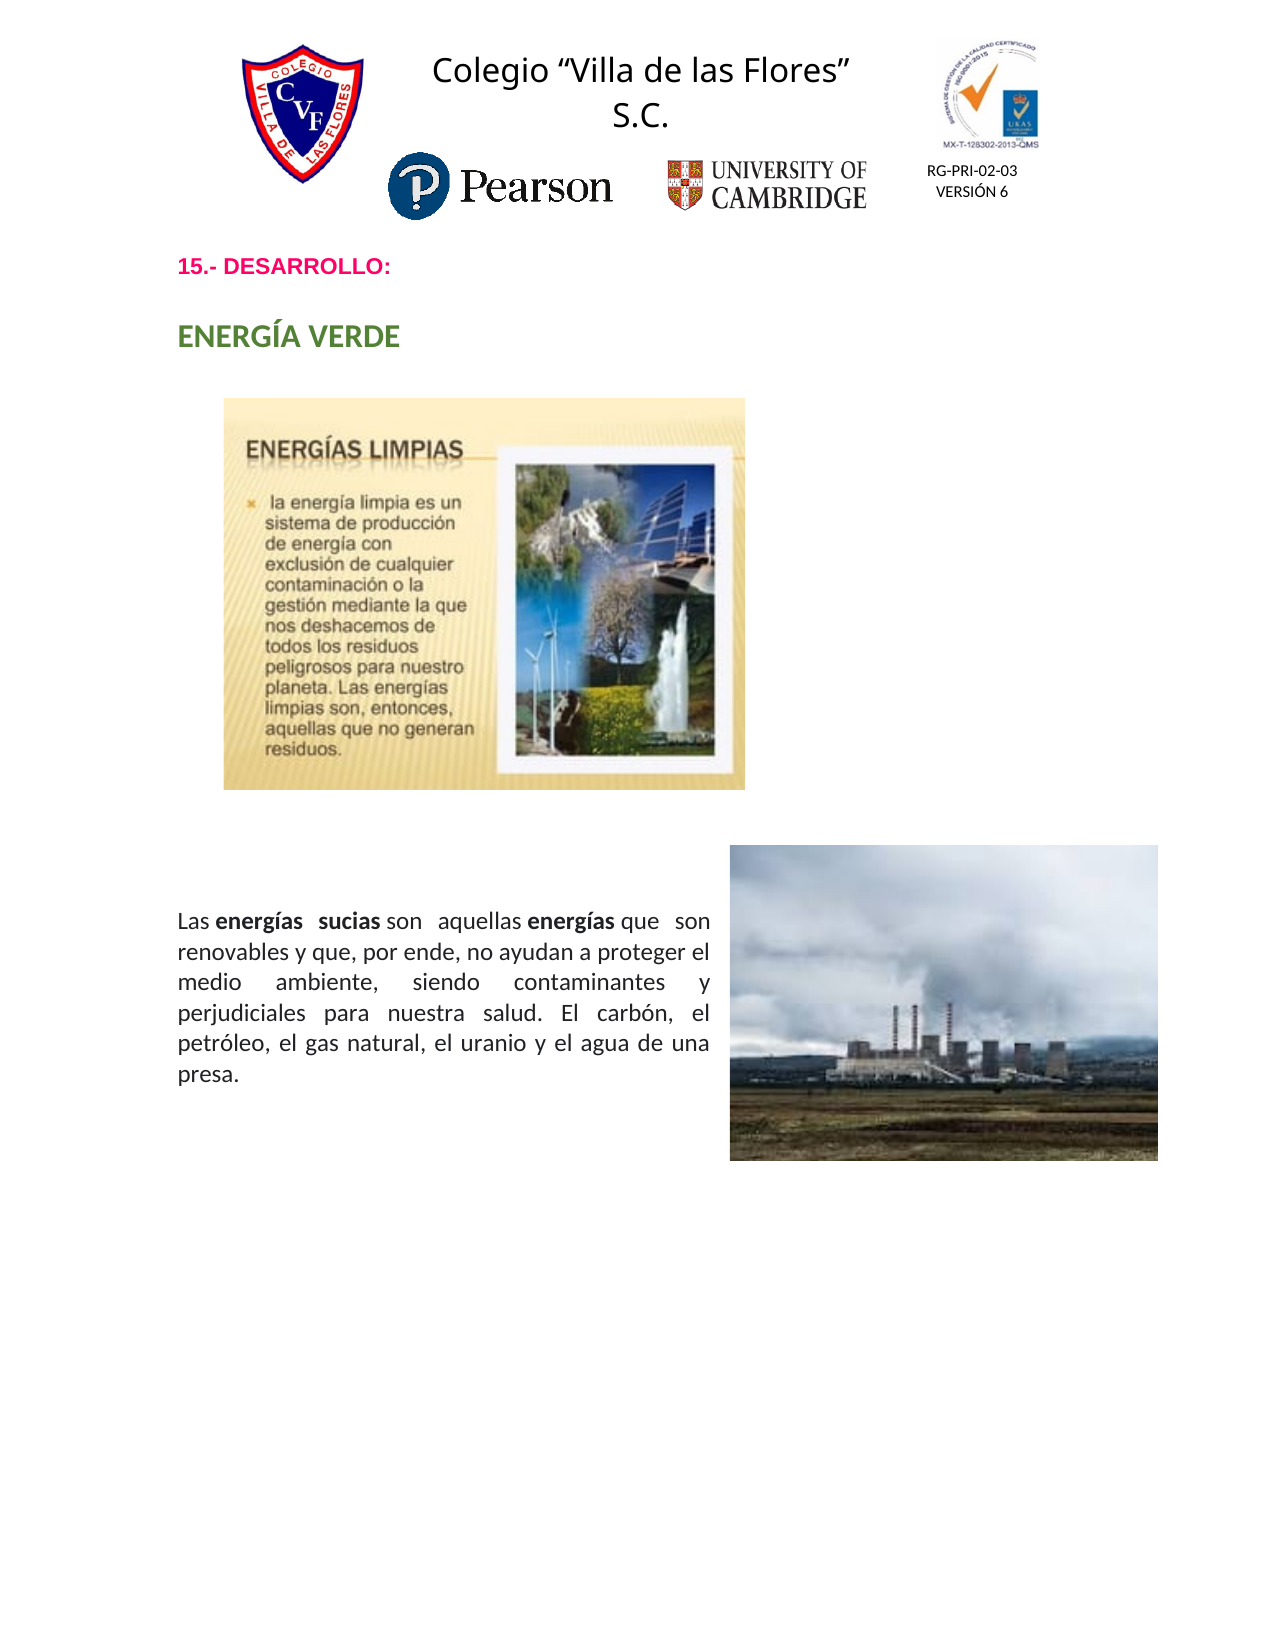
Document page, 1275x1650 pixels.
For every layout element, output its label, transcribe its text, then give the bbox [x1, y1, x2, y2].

text ENERGÍA VERDE [177, 315, 1098, 356]
picture [729, 845, 1158, 1161]
picture [235, 40, 373, 188]
picture [937, 38, 1040, 152]
picture [223, 398, 746, 790]
text Las energías sucias son aquellas energías que son renovables y que, por ende, no ayudan a proteger el medio ambiente, siendo contaminantes y perjudiciales para nuestra salud. El carbón, el petróleo, el gas natural, el uranio y el agua de una presa. [239, 906, 729, 1089]
text 15.- DESARROLLO: [177, 253, 1098, 279]
picture [381, 146, 619, 224]
